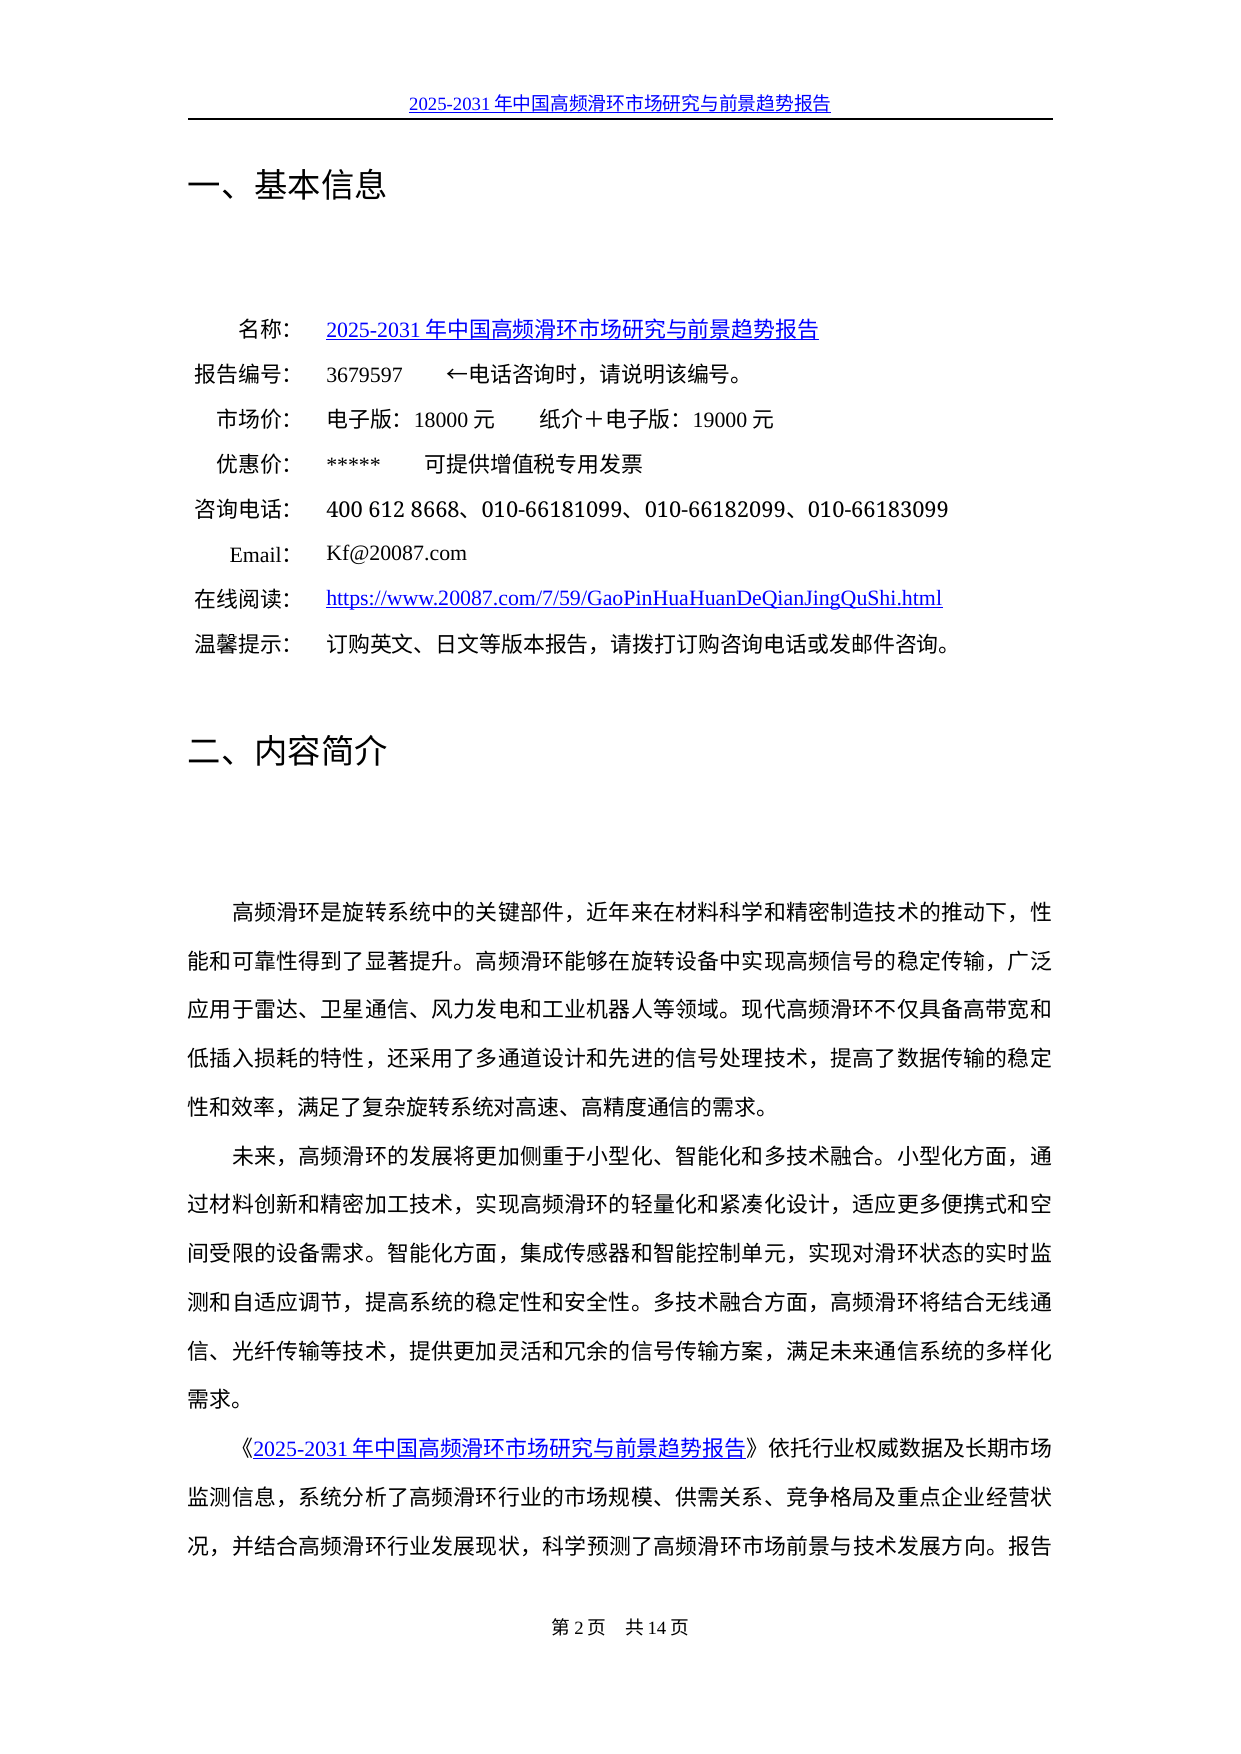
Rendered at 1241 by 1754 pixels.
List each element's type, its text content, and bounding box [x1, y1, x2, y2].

table_cell 温馨提示： [167, 627, 315, 672]
table_cell ***** 可提供增值税专用发票 [315, 447, 1073, 492]
title 一、基本信息 [187, 150, 1053, 215]
table_cell 报告编号： [167, 357, 315, 402]
table_header 2025-2031年中国高频滑环市场研究与前景趋势报告 [315, 312, 1073, 357]
table_cell 优惠价： [167, 447, 315, 492]
table_cell 市场价： [167, 402, 315, 447]
table_cell 3679597 ←电话咨询时，请说明该编号。 [315, 357, 1073, 402]
table_cell [315, 582, 1073, 627]
table_cell 咨询电话： [167, 492, 315, 537]
table_header 名称： [167, 312, 315, 357]
table_cell 在线阅读： [167, 582, 315, 627]
title 二、内容简介 [187, 717, 1053, 782]
table_cell Kf@20087.com [315, 537, 1073, 582]
table_cell Email： [167, 537, 315, 582]
table_cell 400 612 8668、010-66181099、010-66182099、010-66183099 [315, 492, 1073, 537]
table_cell 订购英文、日文等版本报告，请拨打订购咨询电话或发邮件咨询。 [315, 627, 1073, 672]
table_cell 电子版：18000 元 纸介＋电子版：19000 元 [315, 402, 1073, 447]
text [187, 894, 1053, 1561]
